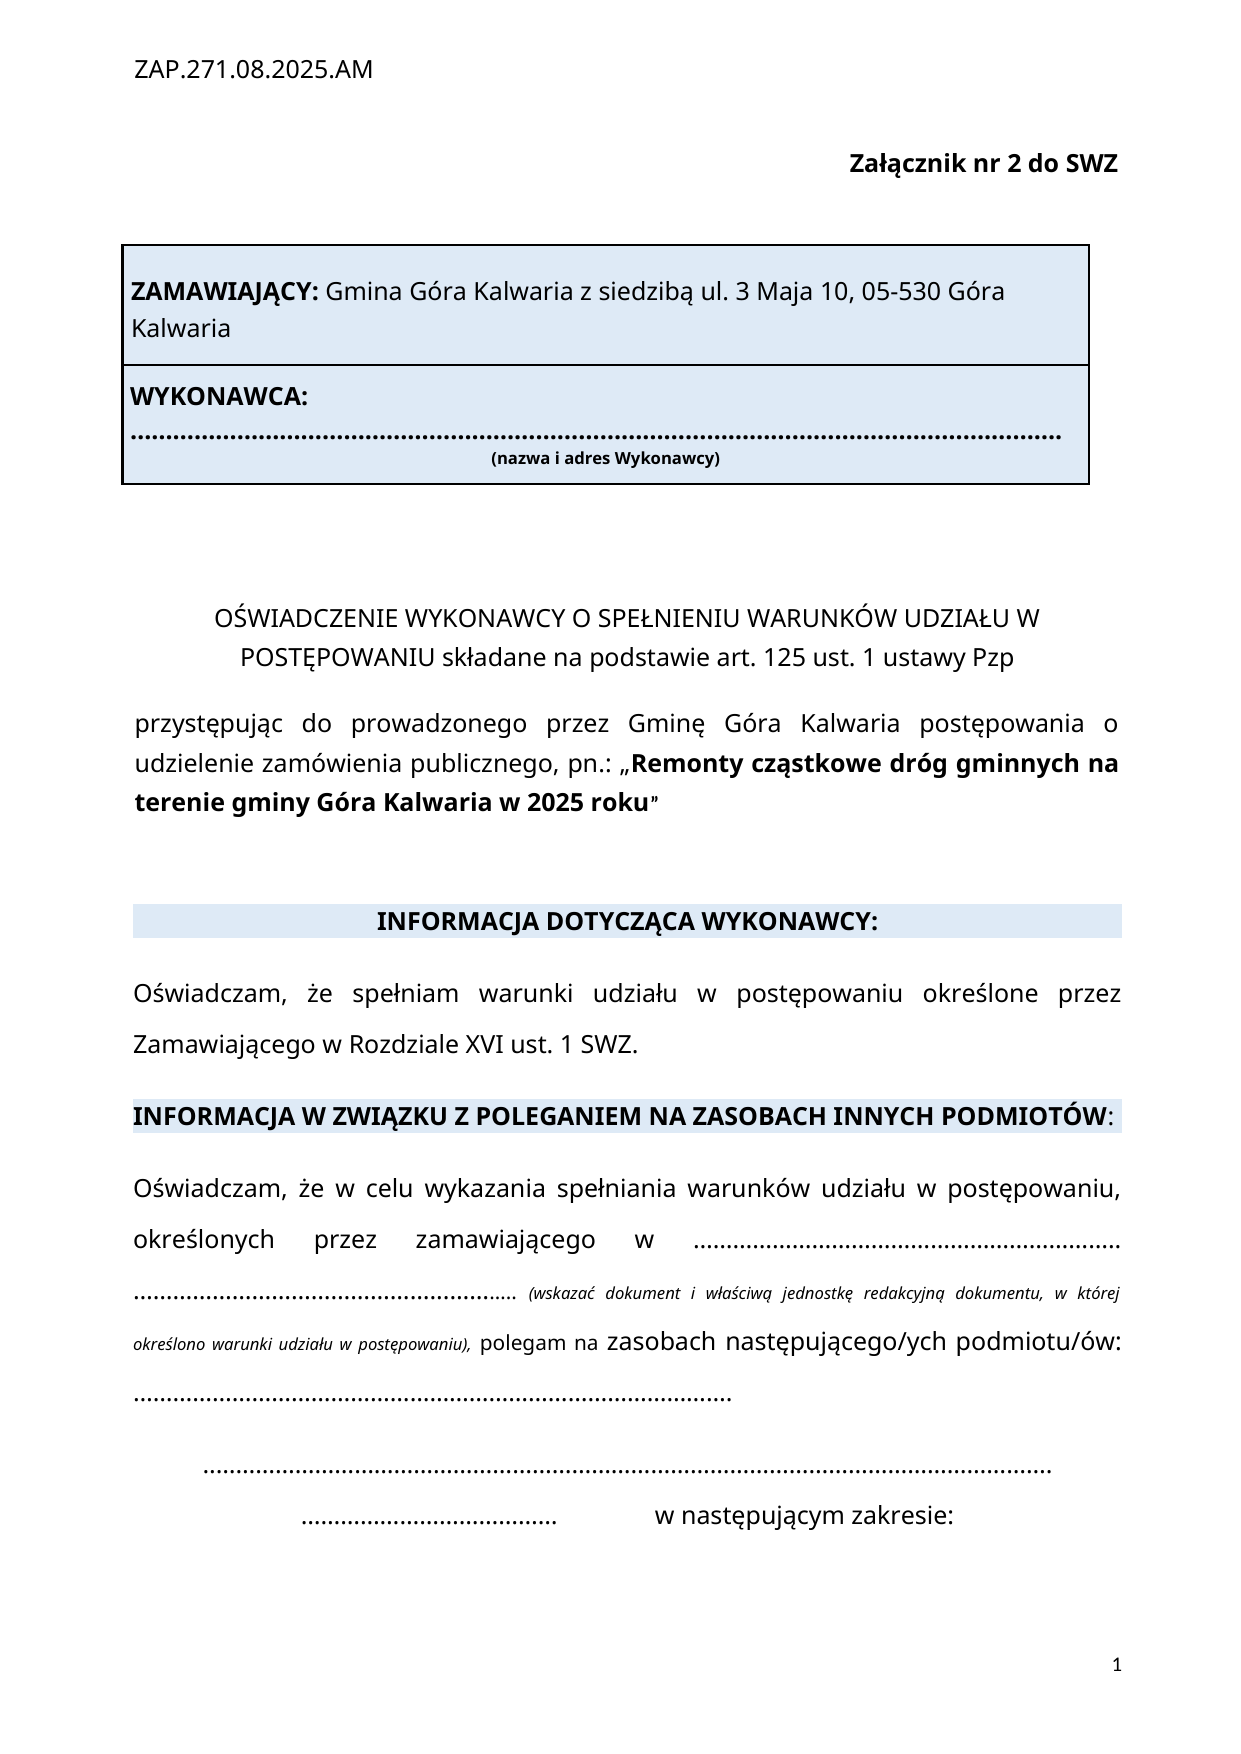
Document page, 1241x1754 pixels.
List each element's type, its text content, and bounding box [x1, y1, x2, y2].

text INFORMACJA DOTYCZĄCA WYKONAWCY: [133, 904, 1122, 938]
text Załącznik nr 2 do SWZ [134, 145, 1118, 179]
table_header ZAMAWIAJĄCY: Gmina Góra Kalwaria z siedzibą ul. 3 Maja 10, 05-530 Góra Kalwaria [124, 246, 1088, 364]
text OŚWIADCZENIE WYKONAWCY O SPEŁNIENIU WARUNKÓW UDZIAŁU W POSTĘPOWANIU składane na podstawie art. 125 ust. 1 ustawy Pzp [134, 600, 1120, 673]
text przystępując do prowadzonego przez Gminę Góra Kalwaria postępowania o udzielenie zamówienia publicznego, pn.: „Remonty cząstkowe dróg gminnych na terenie gminy Góra Kalwaria w 2025 roku” [134, 706, 1120, 818]
table_cell WYKONAWCA: ………………………………………………………………………………………………………….………. (nazwa i adres Wykonawcy) [124, 366, 1088, 483]
text Oświadczam, że w celu wykazania spełniania warunków udziału w postępowaniu, określonych przez zamawiającego w ………………………………………………………..………………………………………...……….. (wskazać dokument i właściwą jednostkę redakcyjną dokumentu, w której określono warunki udziału w postępowaniu), polegam na zasobach następującego/ych podmiotu/ów: ………………………………………………………………………………. [133, 1171, 1122, 1409]
text Oświadczam, że spełniam warunki udziału w postępowaniu określone przez Zamawiającego w Rozdziale XVI ust. 1 SWZ. [133, 976, 1122, 1061]
text INFORMACJA W ZWIĄZKU Z POLEGANIEM NA ZASOBACH INNYCH PODMIOTÓW: [133, 1099, 1122, 1133]
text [133, 1447, 1122, 1532]
